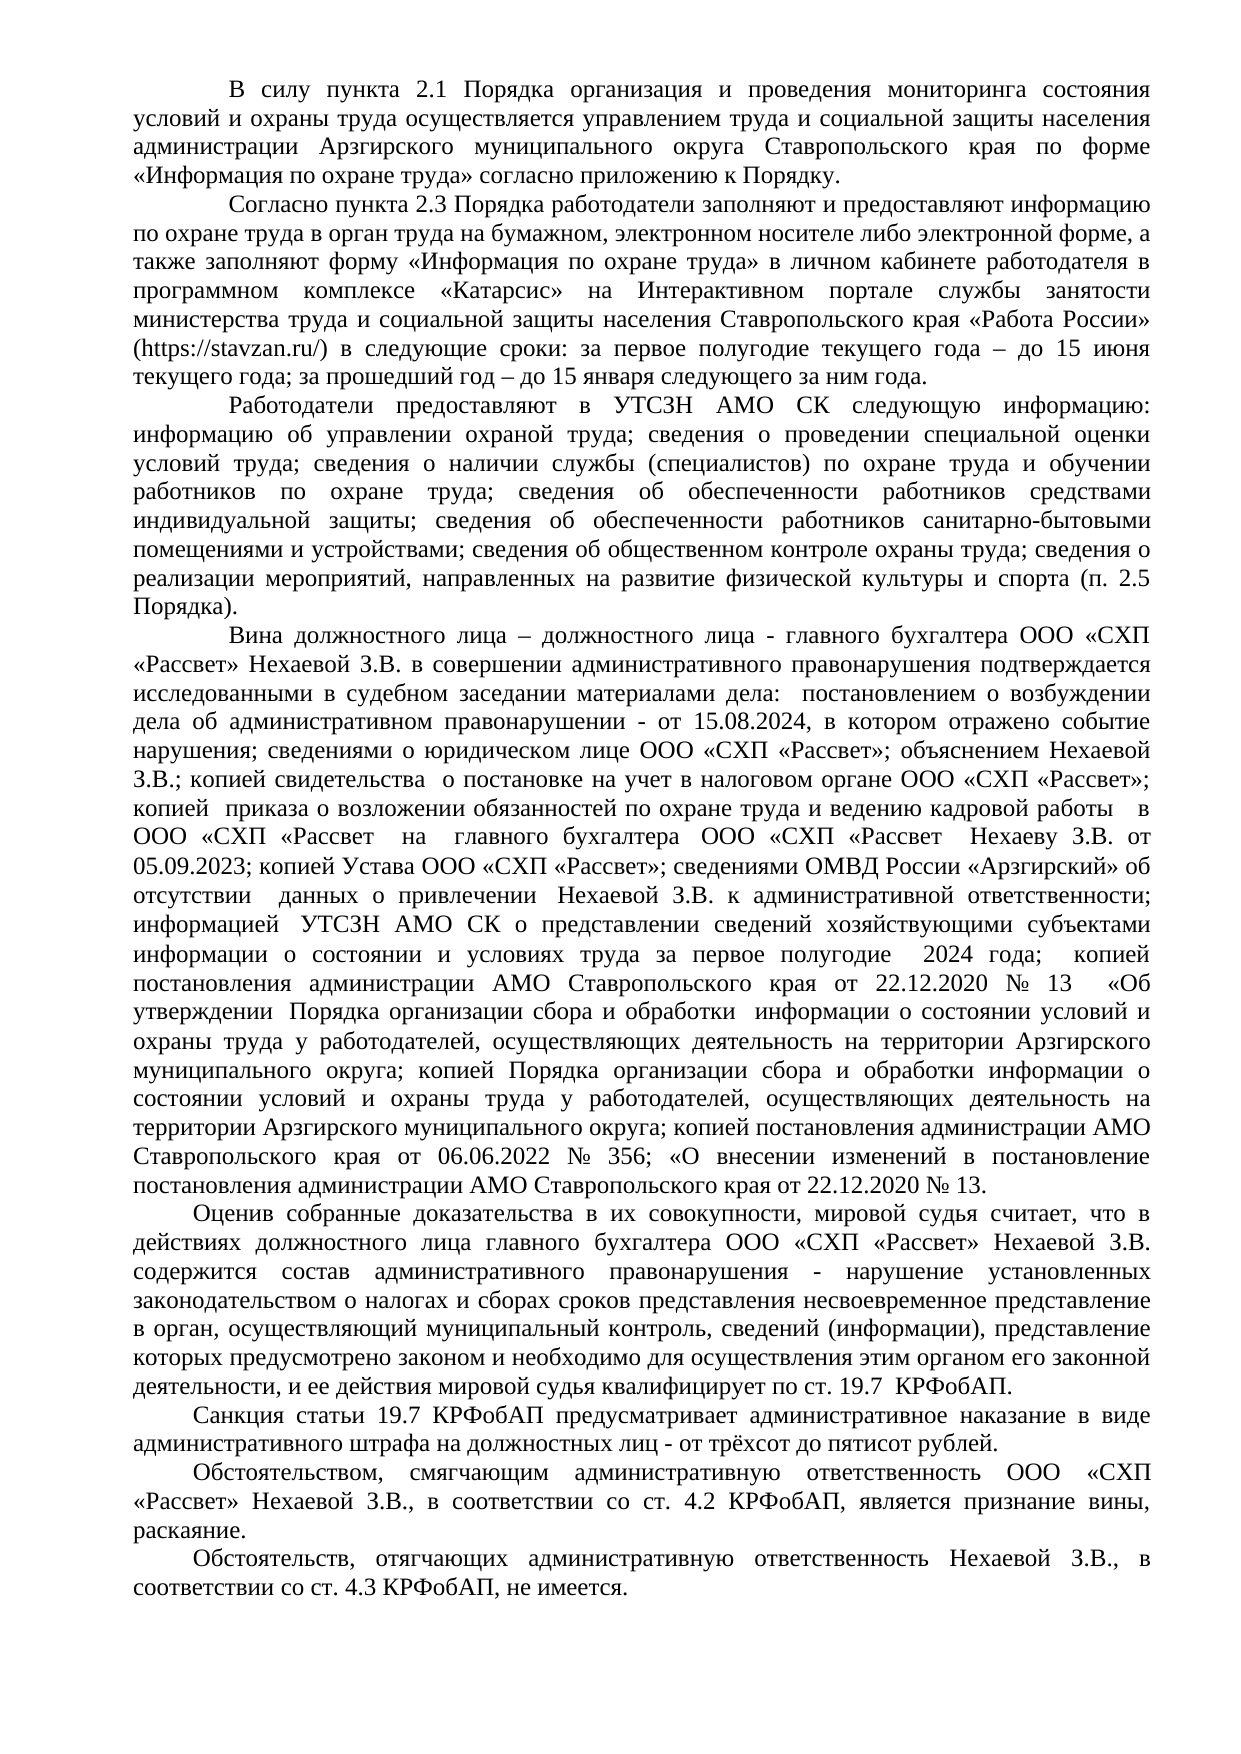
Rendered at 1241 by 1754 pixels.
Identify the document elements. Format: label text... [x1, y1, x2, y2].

text Работодатели предоставляют в УТСЗН AMO СК следующую информацию: информацию об управлении охраной труда; сведения о проведении специальной оценки условий труда; сведения о наличии службы (специалистов) по охране труда и обучении работников по охране труда; сведения об обеспеченности работников средствами индивидуальной защиты; сведения об обеспеченности работников санитарно-бытовыми помещениями и устройствами; сведения об общественном контроле охраны труда; сведения о реализации мероприятий, направленных на развитие физической культуры и спорта (п. 2.5 Порядка). [133, 390, 1152, 620]
text Вина должностного лица – должностного лица - главного бухгалтера ООО «СХП «Рассвет» Нехаевой З.В. в совершении административного правонарушения подтверждается исследованными в судебном заседании материалами дела: постановлением о возбуждении дела об административном правонарушении - от 15.08.2024, в котором отражено событие нарушения; сведениями о юридическом лице ООО «СХП «Рассвет»; объяснением Нехаевой З.В.; копией свидетельства о постановке на учет в налоговом органе ООО «СХП «Рассвет»; копией приказа о возложении обязанностей по охране труда и ведению кадровой работы в ООО «СХП «Рассвет на главного бухгалтера ООО «СХП «Рассвет Нехаеву З.В. от 05.09.2023; копией Устава ООО «СХП «Рассвет»; сведениями ОМВД России «Арзгирский» об отсутствии данных о привлечении Нехаевой З.В. к административной ответственности; информацией УТСЗН AMO СК о представлении сведений хозяйствующими субъектами информации о состоянии и условиях труда за первое полугодие 2024 года; копией постановления администрации АМО Ставропольского края от 22.12.2020 № 13 «Об утверждении Порядка организации сбора и обработки информации о состоянии условий и охраны труда у работодателей, осуществляющих деятельность на территории Арзгирского муниципального округа; копией Порядка организации сбора и обработки информации о состоянии условий и охраны труда у работодателей, осуществляющих деятельность на территории Арзгирского муниципального округа; копией постановления администрации АМО Ставропольского края от 06.06.2022 № 356; «О внесении изменений в постановление постановления администрации АМО Ставропольского края от 22.12.2020 № 13. [133, 620, 1152, 1198]
text Обстоятельством, смягчающим административную ответственность ООО «СХП «Рассвет» Нехаевой З.В., в соответствии со ст. 4.2 КРФобАП, является признание вины, раскаяние. [133, 1457, 1152, 1543]
text В силу пункта 2.1 Порядка организация и проведения мониторинга состояния условий и охраны труда осуществляется управлением труда и социальной защиты населения администрации Арзгирского муниципального округа Ставропольского края по форме «Информация по охране труда» согласно приложению к Порядку. [133, 74, 1152, 189]
text Санкция статьи 19.7 КРФобАП предусматривает административное наказание в виде административного штрафа на должностных лиц - от трёхсот до пятисот рублей. [133, 1400, 1152, 1457]
text Оценив собранные доказательства в их совокупности, мировой судья считает, что в действиях должностного лица главного бухгалтера ООО «СХП «Рассвет» Нехаевой З.В. содержится состав административного правонарушения - нарушение установленных законодательством о налогах и сборах сроков представления несвоевременное представление в орган, осуществляющий муниципальный контроль, сведений (информации), представление которых предусмотрено законом и необходимо для осуществления этим органом его законной деятельности, и ее действия мировой судья квалифицирует по ст. 19.7 КРФобАП. [133, 1198, 1152, 1400]
text Согласно пункта 2.3 Порядка работодатели заполняют и предоставляют информацию по охране труда в орган труда на бумажном, электронном носителе либо электронной форме, а также заполняют форму «Информация по охране труда» в личном кабинете работодателя в программном комплексе «Катарсис» на Интерактивном портале службы занятости министерства труда и социальной защиты населения Ставропольского края «Работа России» (https://stavzan.ru/) в следующие сроки: за первое полугодие текущего года – до 15 июня текущего года; за прошедший год – до 15 января следующего за ним года. [133, 189, 1152, 390]
text Обстоятельств, отягчающих административную ответственность Нехаевой З.В., в соответствии со ст. 4.3 КРФобАП, не имеется. [133, 1543, 1152, 1601]
